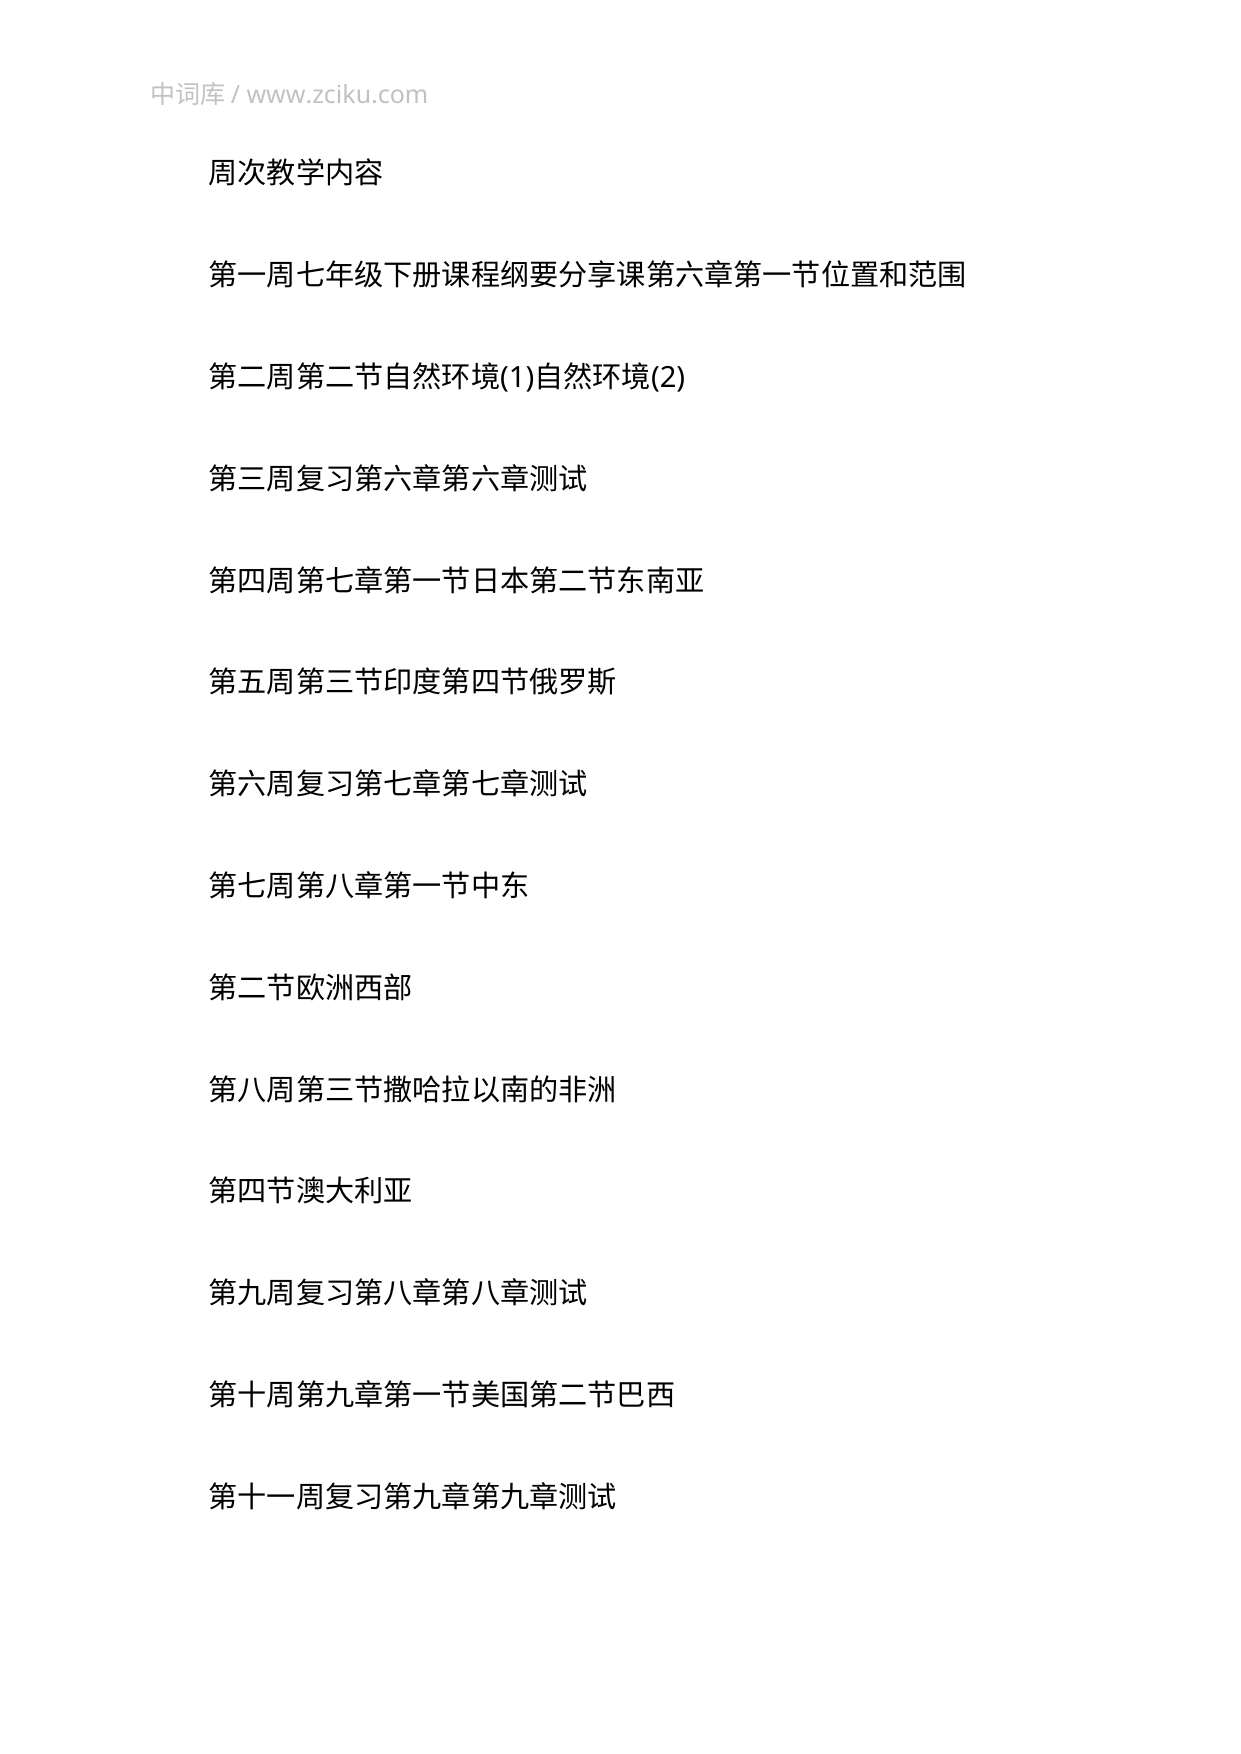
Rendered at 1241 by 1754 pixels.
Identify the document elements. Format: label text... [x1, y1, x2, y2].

text 第二节欧洲西部 [150, 964, 1090, 1007]
text 第六周复习第七章第七章测试 [150, 761, 1090, 803]
text 第五周第三节印度第四节俄罗斯 [150, 659, 1090, 701]
text 第四节澳大利亚 [150, 1168, 1090, 1210]
text 第八周第三节撒哈拉以南的非洲 [150, 1066, 1090, 1108]
text 第七周第八章第一节中东 [150, 863, 1090, 905]
text 第二周第二节自然环境(1)自然环境(2) [150, 353, 1090, 396]
text 周次教学内容 [150, 150, 1090, 192]
text 第十周第九章第一节美国第二节巴西 [150, 1371, 1090, 1414]
text 第四周第七章第一节日本第二节东南亚 [150, 557, 1090, 599]
text 第一周七年级下册课程纲要分享课第六章第一节位置和范围 [150, 252, 1090, 294]
text 第十一周复习第九章第九章测试 [150, 1473, 1090, 1516]
text 第九周复习第八章第八章测试 [150, 1270, 1090, 1312]
text 第三周复习第六章第六章测试 [150, 456, 1090, 498]
